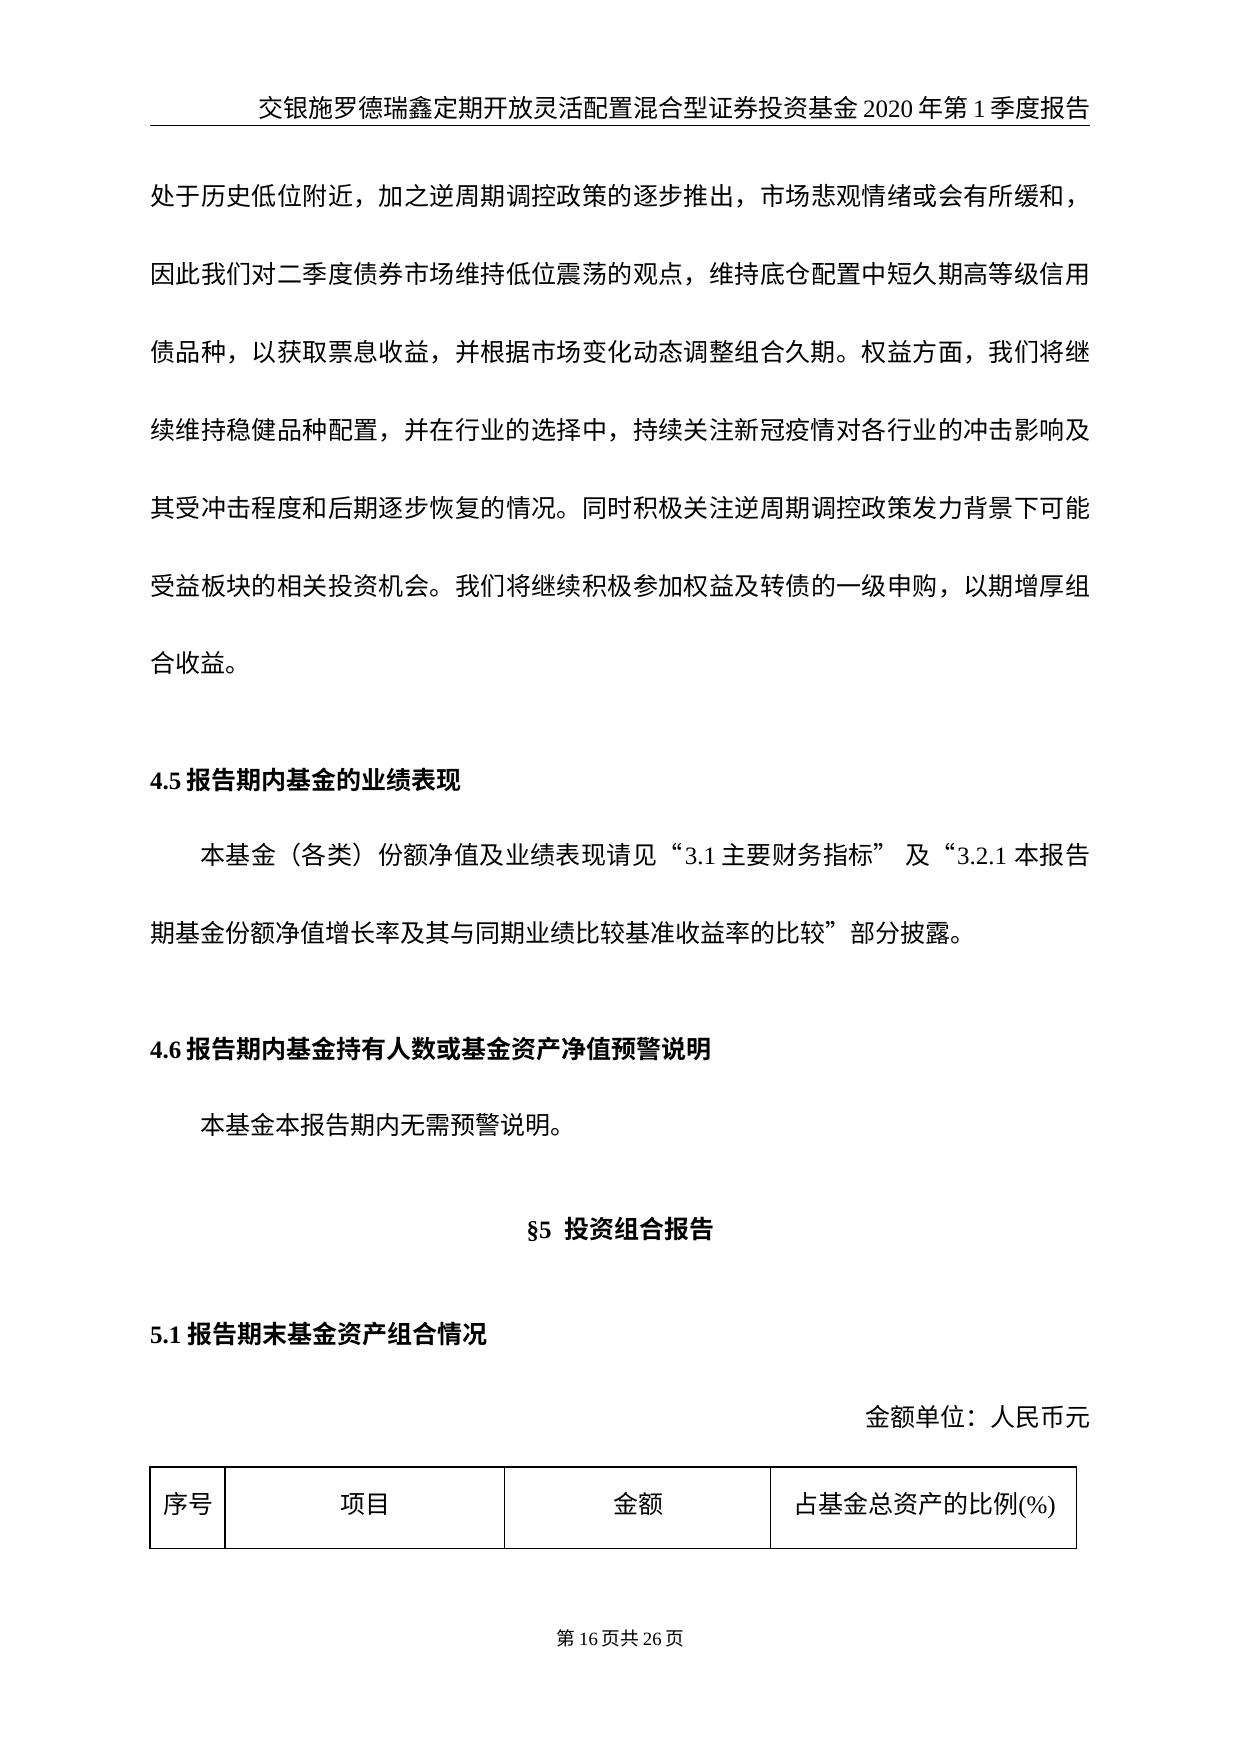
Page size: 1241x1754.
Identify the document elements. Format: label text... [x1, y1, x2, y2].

table_header 序号 [151, 1468, 224, 1548]
text 5.1 报告期末基金资产组合情况 [150, 1300, 1090, 1365]
text 4.5报告期内基金的业绩表现 [150, 746, 1090, 811]
text 本基金（各类）份额净值及业绩表现请见“3.1主要财务指标” 及“3.2.1 本报告期基金份额净值增长率及其与同期业绩比较基准收益率的比较”部分披露。 [150, 821, 1090, 964]
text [150, 162, 1090, 694]
table_header 金额 [505, 1468, 770, 1548]
text 金额单位：人民币元 [150, 1383, 1090, 1448]
text 本基金本报告期内无需预警说明。 [150, 1091, 1090, 1156]
text 4.6报告期内基金持有人数或基金资产净值预警说明 [150, 1016, 1090, 1081]
table_header 项目 [226, 1468, 504, 1548]
table_header 占基金总资产的比例(%) [771, 1468, 1076, 1548]
subtitle §5 投资组合报告 [150, 1195, 1090, 1260]
